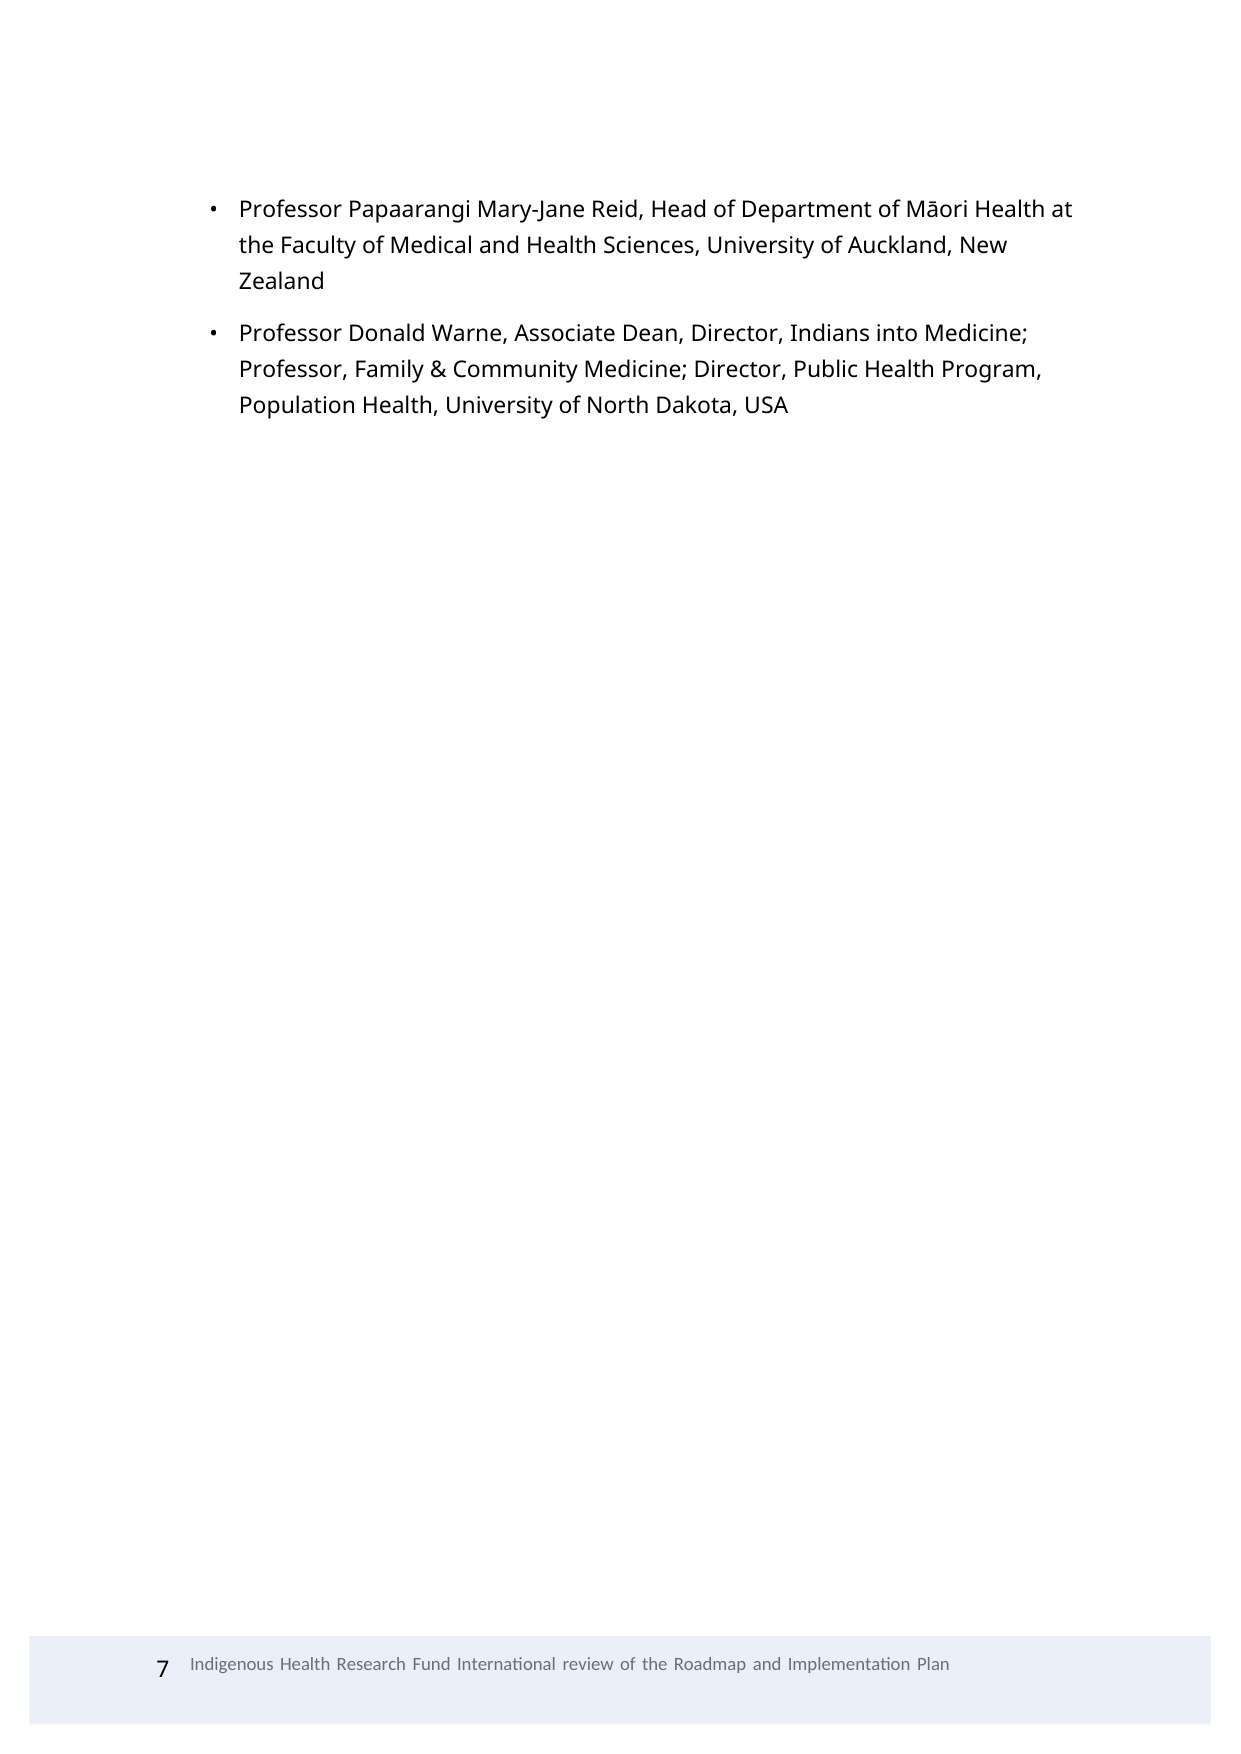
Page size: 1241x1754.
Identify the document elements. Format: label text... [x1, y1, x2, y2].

list Professor Donald Warne, Associate Dean, Director, Indians into Medicine; Professor, Family & Community Medicine; Director, Public Health Program, Population Health, University of North Dakota, USA [209, 317, 1079, 420]
list Professor Papaarangi Mary-Jane Reid, Head of Department of Māori Health at the Faculty of Medical and Health Sciences, University of Auckland, New Zealand [209, 193, 1079, 296]
